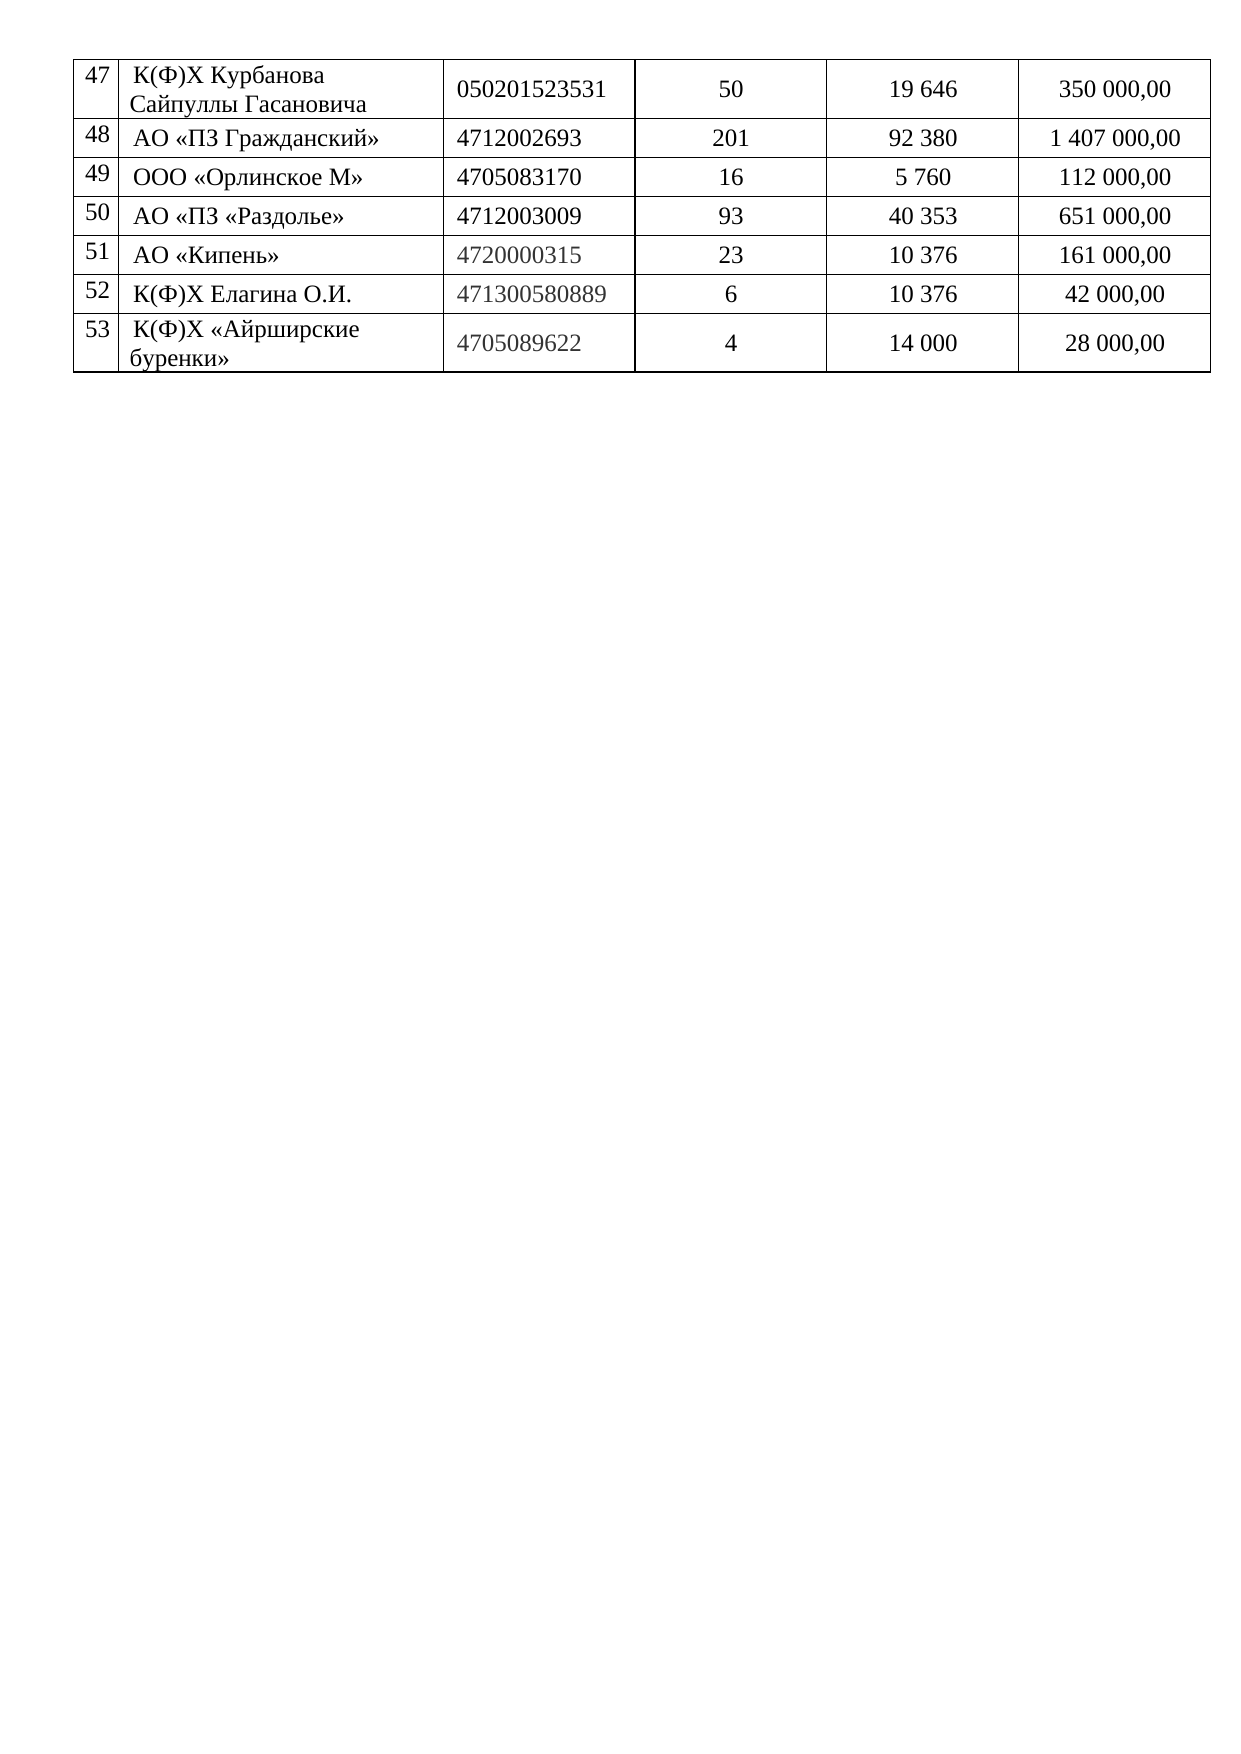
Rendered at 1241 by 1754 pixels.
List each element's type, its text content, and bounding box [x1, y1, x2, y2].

table_cell 4 [636, 314, 826, 371]
table_cell 92 380 [827, 119, 1018, 157]
table_cell 48 [74, 119, 118, 157]
table_cell АО «ПЗ «Раздолье» [119, 197, 443, 235]
table_cell 112 000,00 [1019, 158, 1210, 196]
table_header 350 000,00 [1019, 60, 1210, 118]
table_cell 10 376 [827, 236, 1018, 274]
table_cell 4720000315 [444, 236, 634, 274]
table_cell 5 760 [827, 158, 1018, 196]
table_cell 651 000,00 [1019, 197, 1210, 235]
table_header 47 [74, 60, 118, 118]
table_cell АО «Кипень» [119, 236, 443, 274]
table_cell 16 [636, 158, 826, 196]
table_cell К(Ф)Х «Айрширские буренки» [119, 314, 443, 371]
table_cell ООО «Орлинское М» [119, 158, 443, 196]
table_cell 53 [74, 314, 118, 371]
table_cell 10 376 [827, 275, 1018, 313]
table_cell 93 [636, 197, 826, 235]
table_cell 201 [636, 119, 826, 157]
table_cell 50 [74, 197, 118, 235]
table_cell 161 000,00 [1019, 236, 1210, 274]
table_cell 4705089622 [444, 314, 634, 371]
table_cell АО «ПЗ Гражданский» [119, 119, 443, 157]
table_cell 23 [636, 236, 826, 274]
table_cell 6 [636, 275, 826, 313]
table_cell 471300580889 [444, 275, 634, 313]
table_cell 4712002693 [444, 119, 634, 157]
table_cell 28 000,00 [1019, 314, 1210, 371]
table_cell 42 000,00 [1019, 275, 1210, 313]
table_header 050201523531 [444, 60, 634, 118]
table_cell 51 [74, 236, 118, 274]
table_cell 1 407 000,00 [1019, 119, 1210, 157]
table_cell 14 000 [827, 314, 1018, 371]
table_cell 4705083170 [444, 158, 634, 196]
table_cell 4712003009 [444, 197, 634, 235]
table_header 50 [636, 60, 826, 118]
table_cell 49 [74, 158, 118, 196]
table_header 19 646 [827, 60, 1018, 118]
table_header К(Ф)Х Курбанова Сайпуллы Гасановича [119, 60, 443, 118]
table_cell К(Ф)Х Елагина О.И. [119, 275, 443, 313]
table_cell 40 353 [827, 197, 1018, 235]
table_cell 52 [74, 275, 118, 313]
